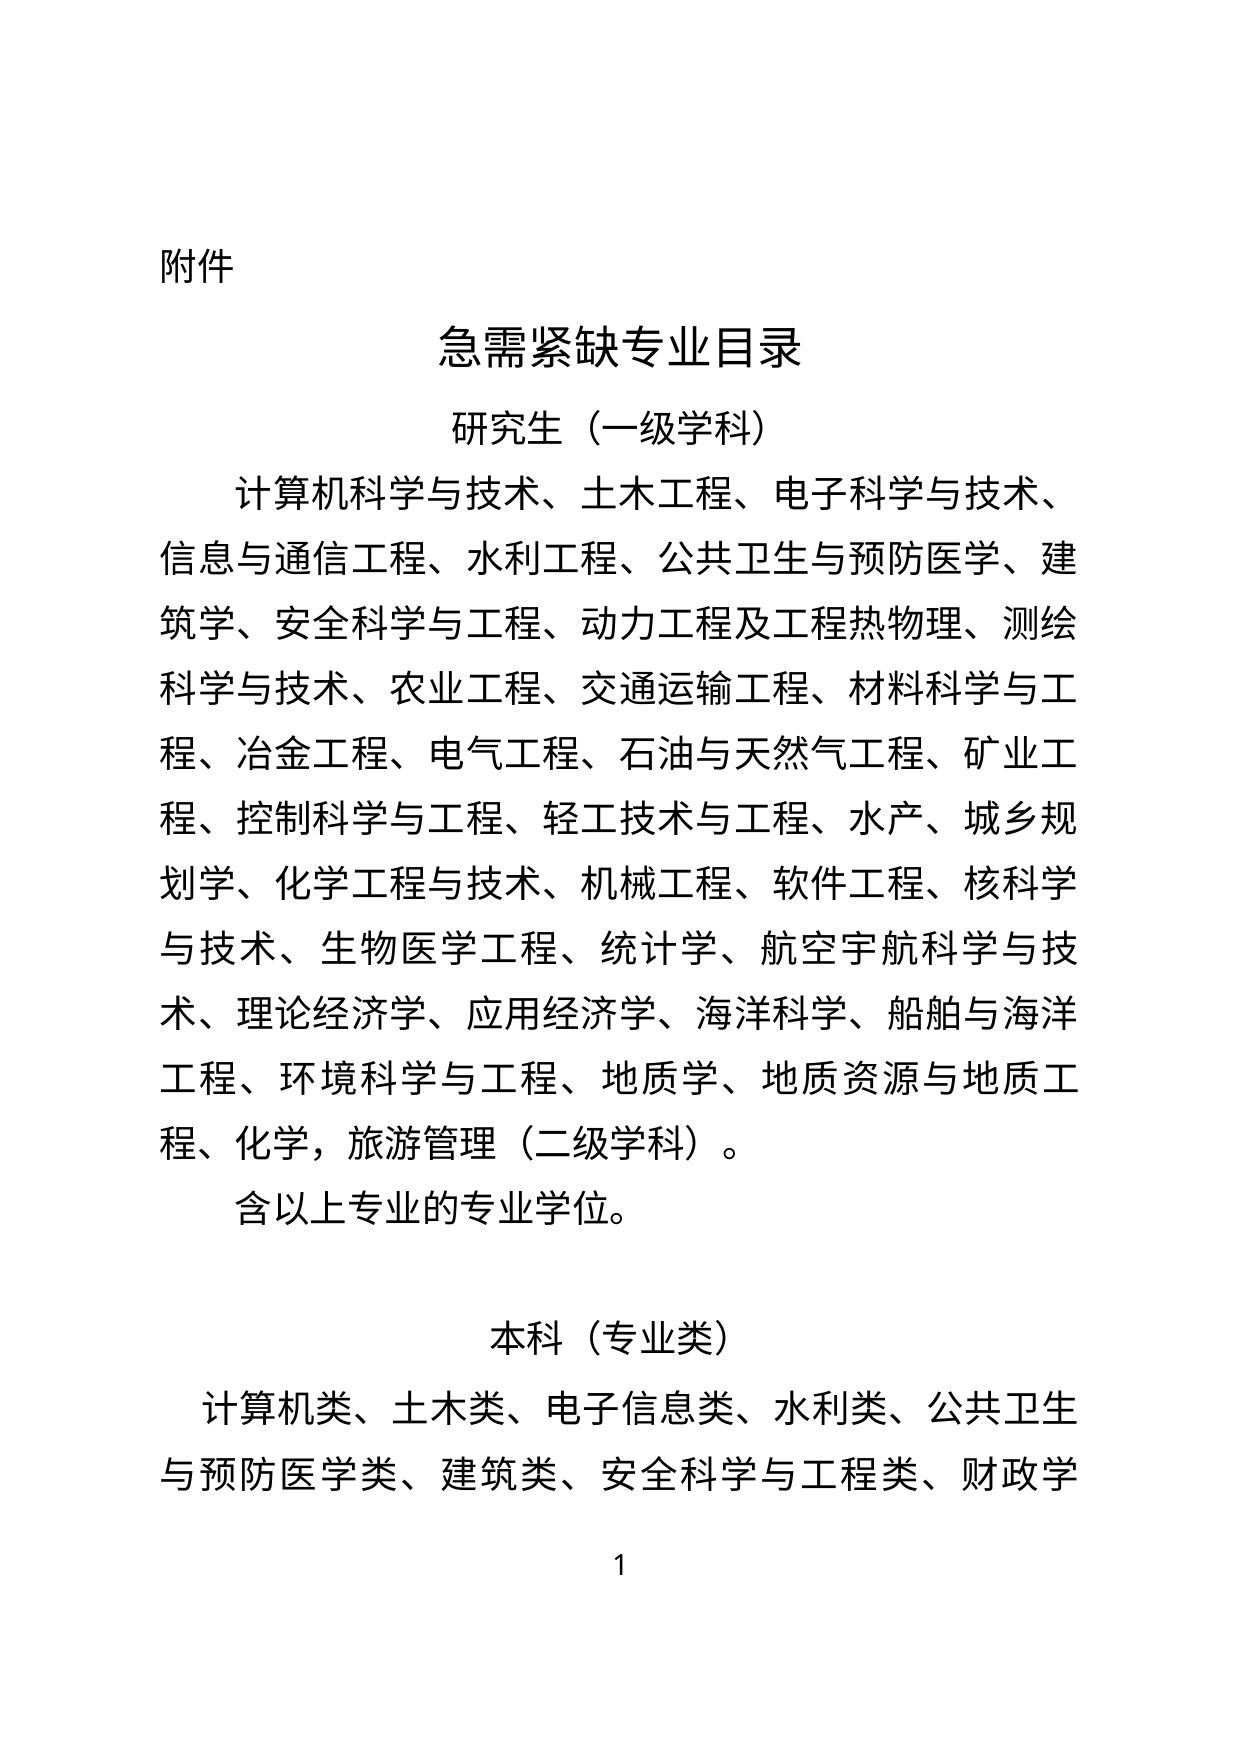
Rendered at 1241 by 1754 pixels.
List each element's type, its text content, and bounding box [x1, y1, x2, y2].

text 计算机科学与技术、土木工程、电子科学与技术、信息与通信工程、水利工程、公共卫生与预防医学、建筑学、安全科学与工程、动力工程及工程热物理、测绘科学与技术、农业工程、交通运输工程、材料科学与工程、冶金工程、电气工程、石油与天然气工程、矿业工程、控制科学与工程、轻工技术与工程、水产、城乡规划学、化学工程与技术、机械工程、软件工程、核科学与技术、生物医学工程、统计学、航空宇航科学与技术、理论经济学、应用经济学、海洋科学、船舶与海洋工程、环境科学与工程、地质学、地质资源与地质工程、化学，旅游管理（二级学科）。 [159, 459, 1081, 1174]
text 研究生（一级学科） [159, 394, 1081, 459]
text 本科（专业类） [159, 1304, 1081, 1369]
text 急需紧缺专业目录 [159, 296, 1081, 394]
text 含以上专业的专业学位。 [159, 1174, 1081, 1239]
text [159, 1369, 1081, 1502]
text 附件 [159, 231, 1081, 296]
